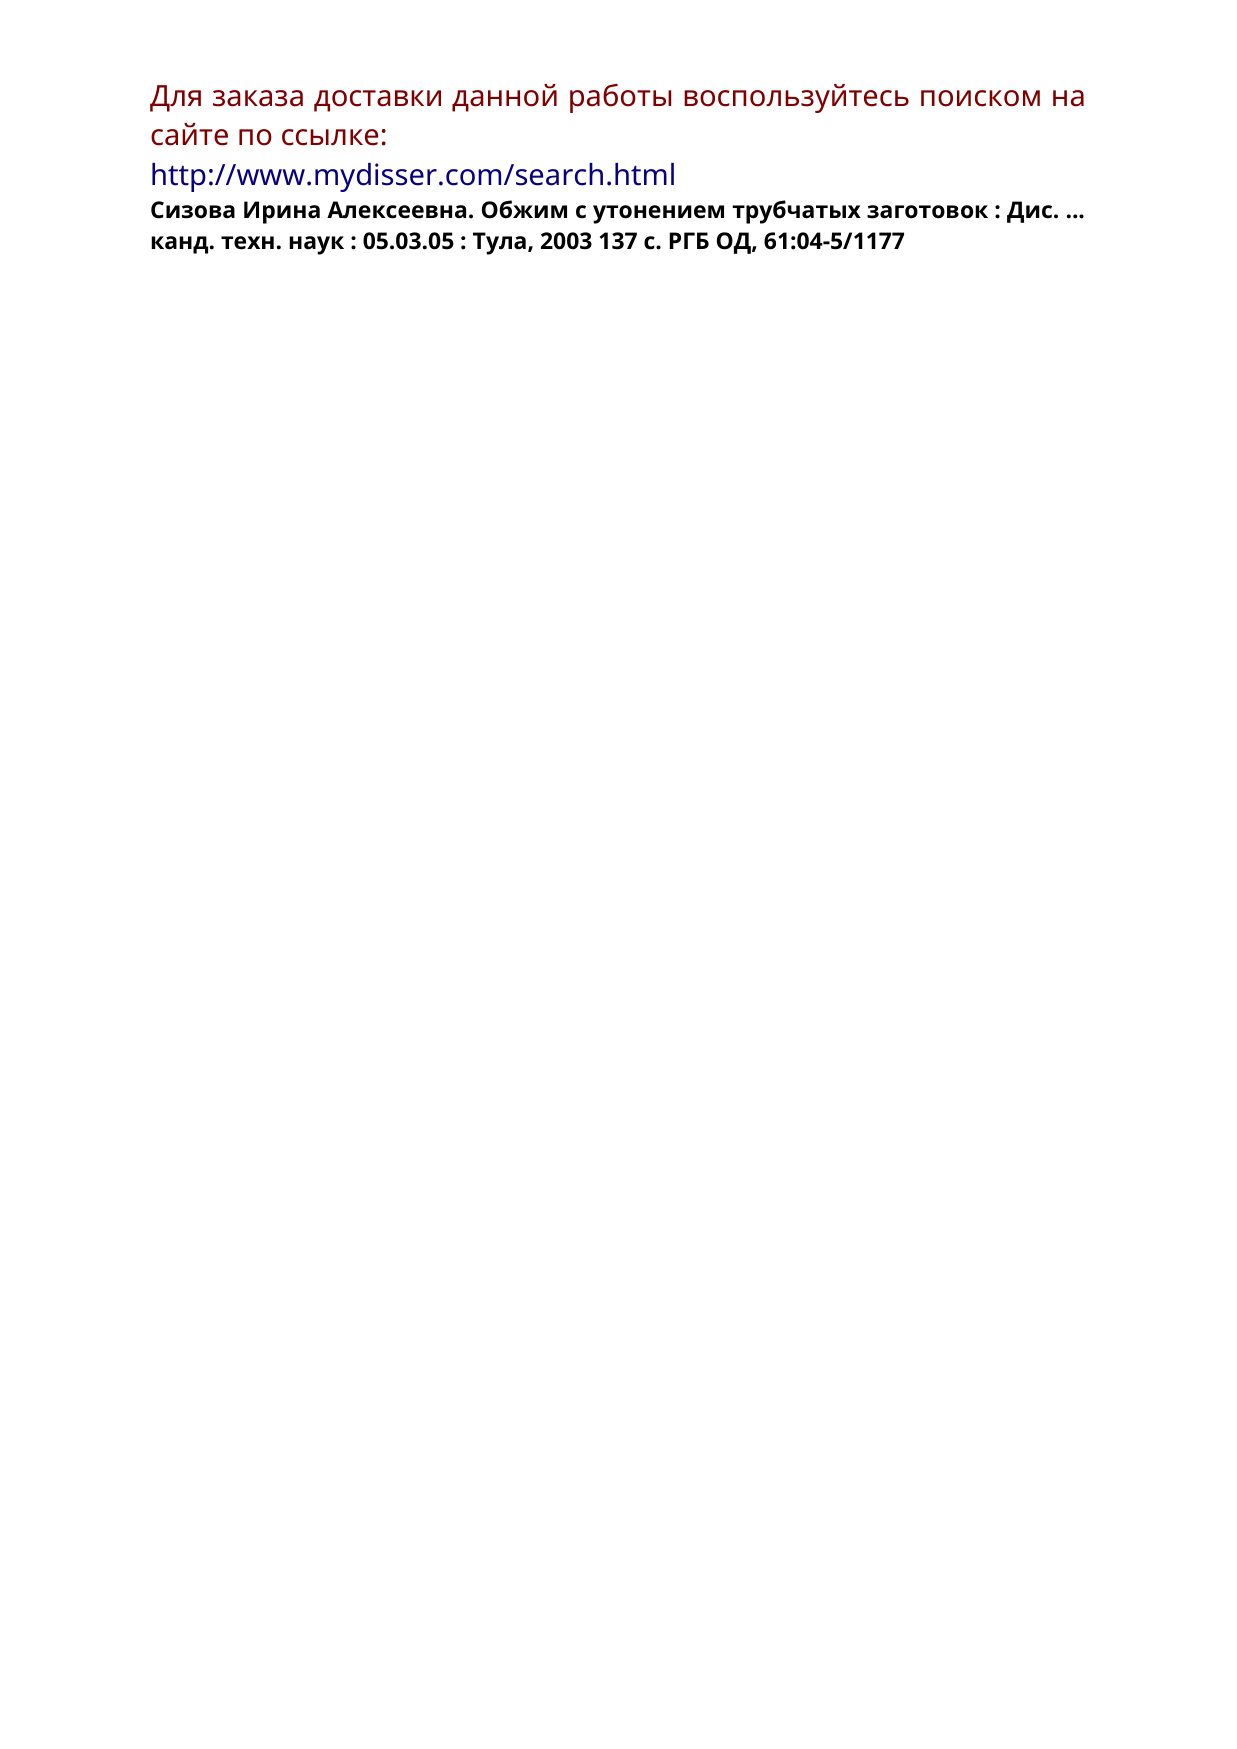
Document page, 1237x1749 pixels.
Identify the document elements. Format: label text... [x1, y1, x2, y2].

text Сизова Ирина Алексеевна. Обжим с утонением трубчатых заготовок : Дис. ... канд. техн. наук : 05.03.05 : Тула, 2003 137 c. РГБ ОД, 61:04-5/1177 [150, 194, 1086, 257]
